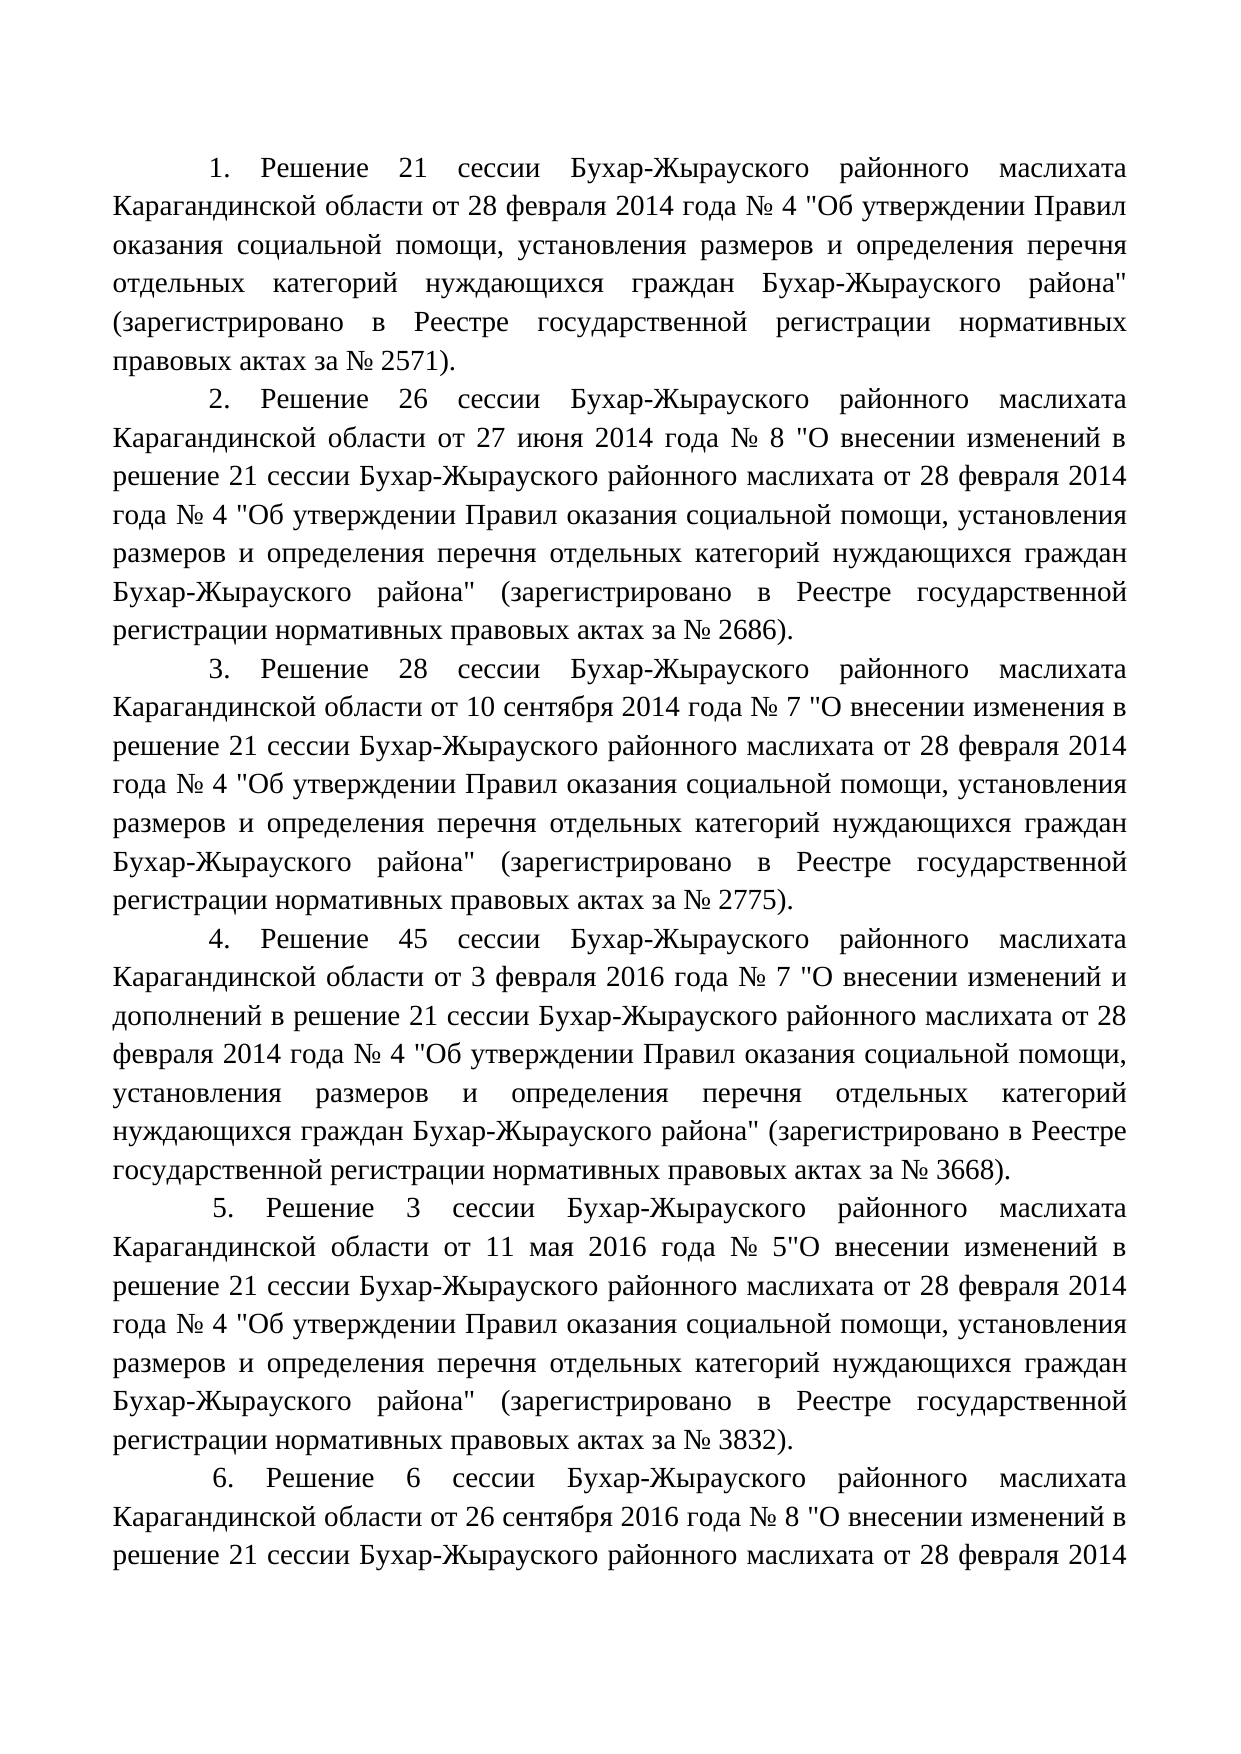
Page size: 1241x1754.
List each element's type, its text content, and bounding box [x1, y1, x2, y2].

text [112, 1460, 1128, 1571]
text 1. Решение 21 сессии Бухар-Жырауского районного маслихата Карагандинской области от 28 февраля 2014 года № 4 "Об утверждении Правил оказания социальной помощи, установления размеров и определения перечня отдельных категорий нуждающихся граждан Бухар-Жырауского района" (зарегистрировано в Реестре государственной регистрации нормативных правовых актах за № 2571). [112, 150, 1128, 376]
text 2. Решение 26 сессии Бухар-Жырауского районного маслихата Карагандинской области от 27 июня 2014 года № 8 "О внесении изменений в решение 21 сессии Бухар-Жырауского районного маслихата от 28 февраля 2014 года № 4 "Об утверждении Правил оказания социальной помощи, установления размеров и определения перечня отдельных категорий нуждающихся граждан Бухар-Жырауского района" (зарегистрировано в Реестре государственной регистрации нормативных правовых актах за № 2686). [112, 381, 1128, 646]
text 4. Решение 45 сессии Бухар-Жырауского районного маслихата Карагандинской области от 3 февраля 2016 года № 7 "О внесении изменений и дополнений в решение 21 сессии Бухар-Жырауского районного маслихата от 28 февраля 2014 года № 4 "Об утверждении Правил оказания социальной помощи, установления размеров и определения перечня отдельных категорий нуждающихся граждан Бухар-Жырауского района" (зарегистрировано в Реестре государственной регистрации нормативных правовых актах за № 3668). [112, 921, 1128, 1186]
text 3. Решение 28 сессии Бухар-Жырауского районного маслихата Карагандинской области от 10 сентября 2014 года № 7 "О внесении изменения в решение 21 сессии Бухар-Жырауского районного маслихата от 28 февраля 2014 года № 4 "Об утверждении Правил оказания социальной помощи, установления размеров и определения перечня отдельных категорий нуждающихся граждан Бухар-Жырауского района" (зарегистрировано в Реестре государственной регистрации нормативных правовых актах за № 2775). [112, 651, 1128, 916]
text 5. Решение 3 сессии Бухар-Жырауского районного маслихата Карагандинской области от 11 мая 2016 года № 5"О внесении изменений в решение 21 сессии Бухар-Жырауского районного маслихата от 28 февраля 2014 года № 4 "Об утверждении Правил оказания социальной помощи, установления размеров и определения перечня отдельных категорий нуждающихся граждан Бухар-Жырауского района" (зарегистрировано в Реестре государственной регистрации нормативных правовых актах за № 3832). [112, 1191, 1128, 1455]
